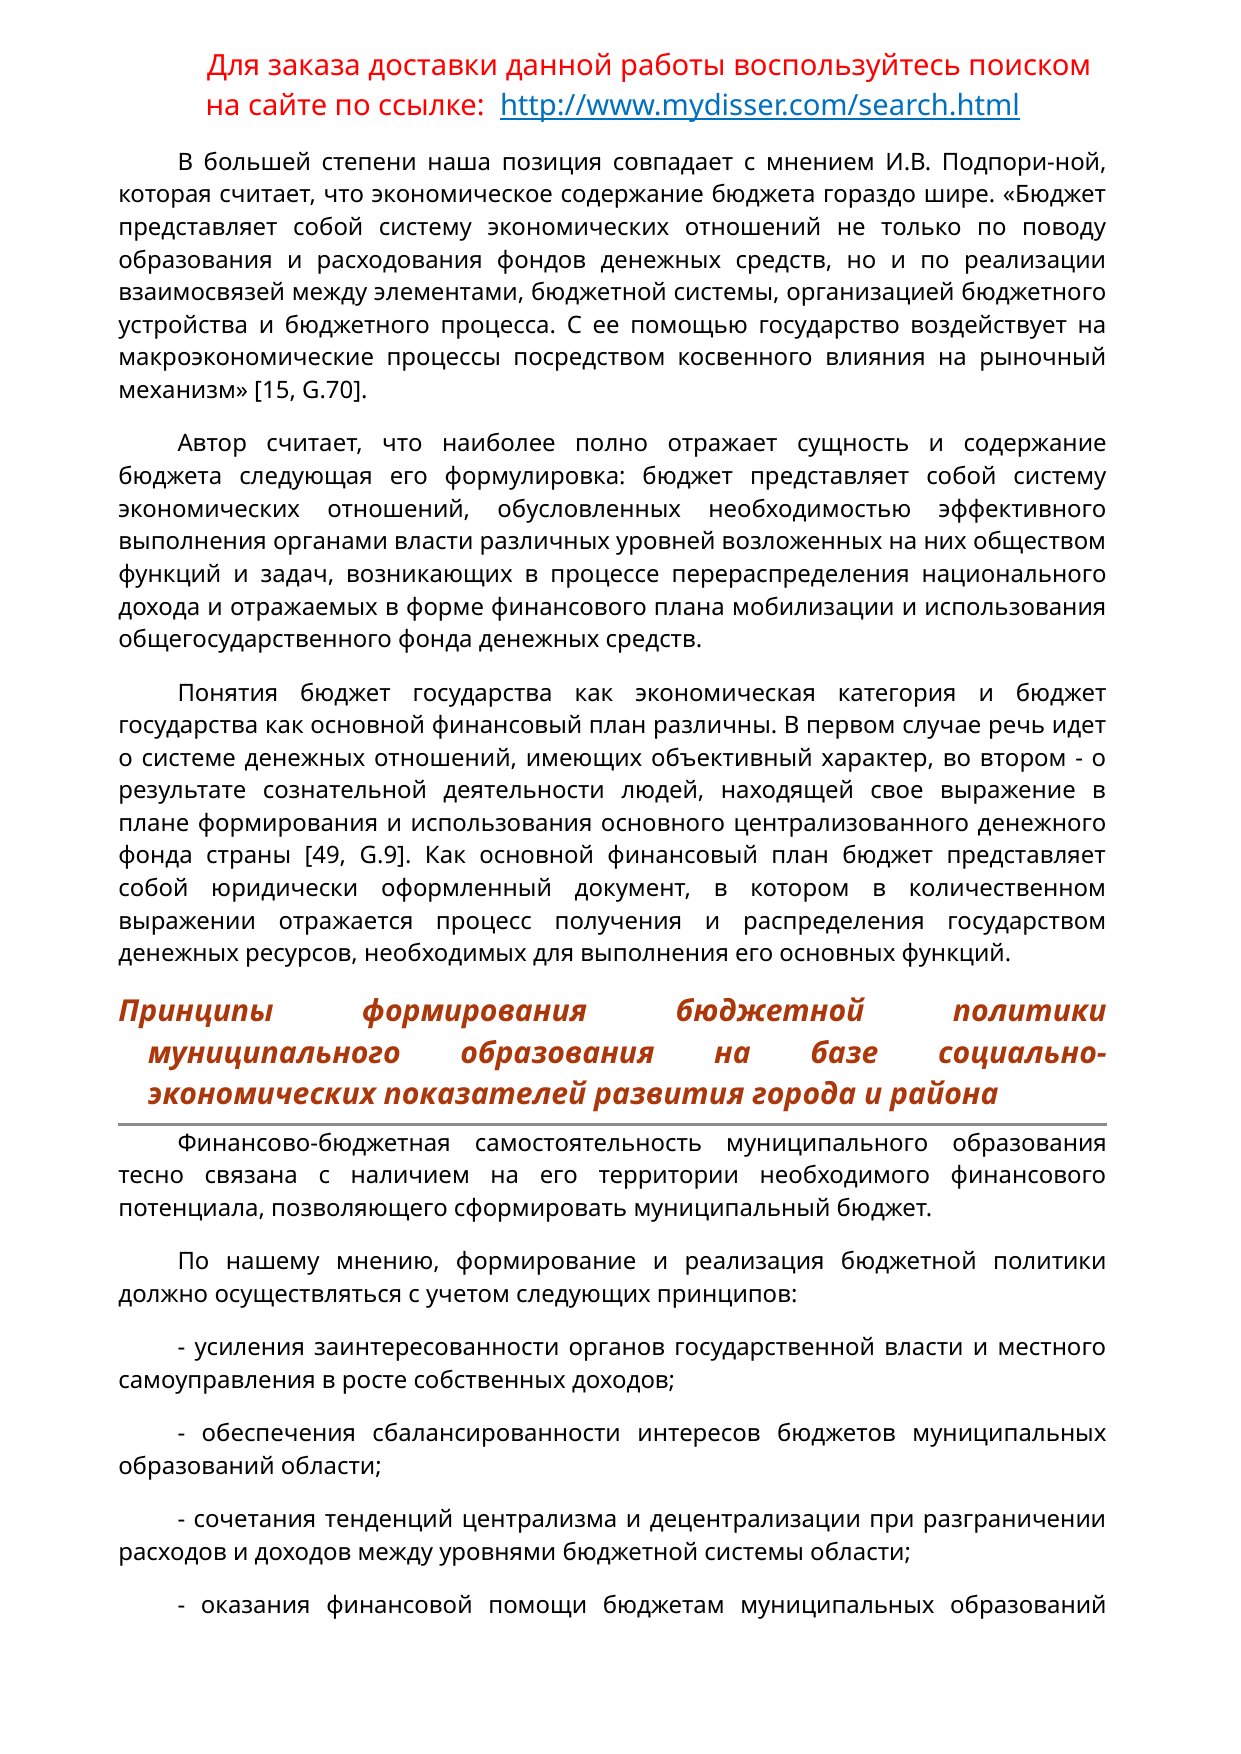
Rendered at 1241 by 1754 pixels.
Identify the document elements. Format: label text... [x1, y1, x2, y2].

subtitle Принципы формирования бюджетной политики муниципального образования на базе социально-экономических показателей развития города и района [118, 989, 1107, 1123]
